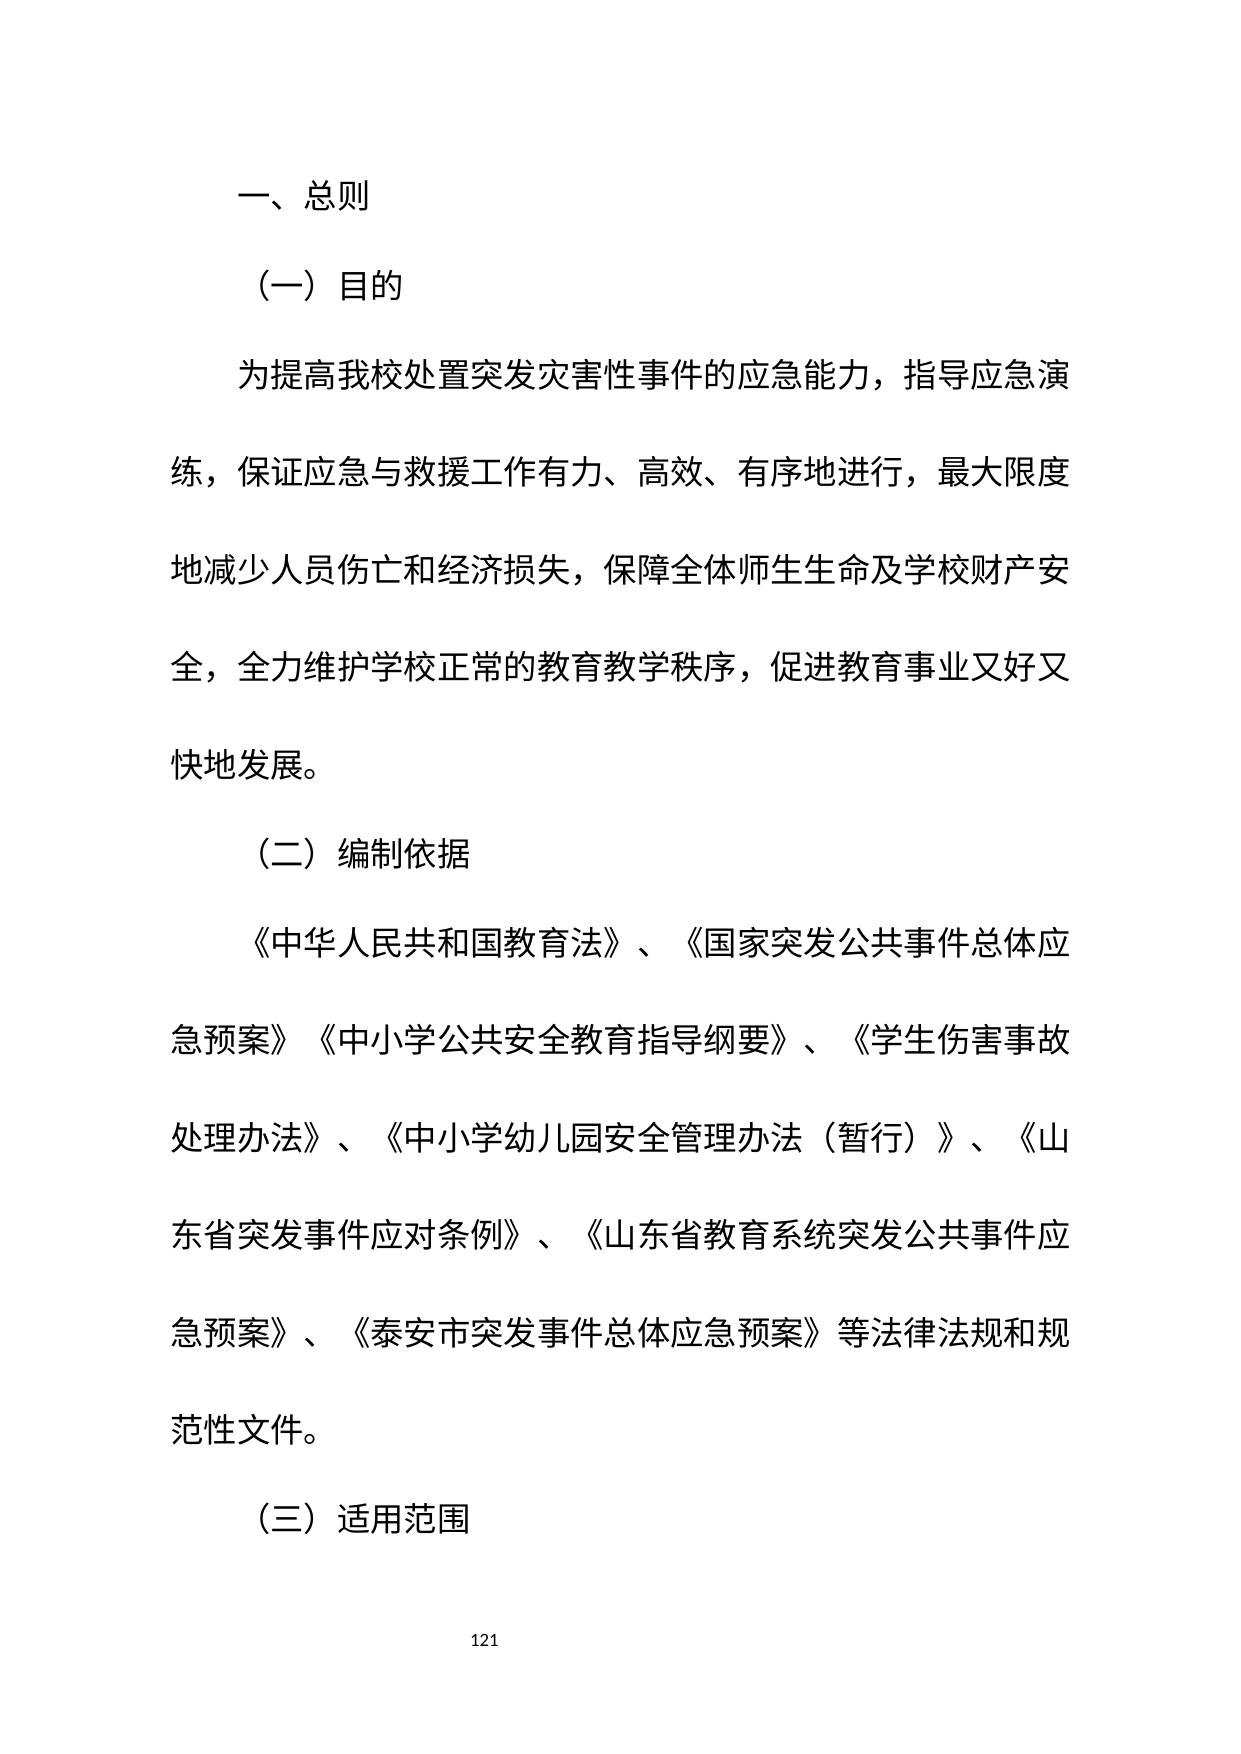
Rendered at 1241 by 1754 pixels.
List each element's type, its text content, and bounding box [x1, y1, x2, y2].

list 一、总则 [170, 162, 1070, 227]
list （一）目的 [170, 251, 1070, 316]
list （二）编制依据 [170, 819, 1070, 884]
list 为提高我校处置突发灾害性事件的应急能力，指导应急演练，保证应急与救援工作有力、高效、有序地进行，最大限度地减少人员伤亡和经济损失，保障全体师生生命及学校财产安全，全力维护学校正常的教育教学秩序，促进教育事业又好又快地发展。 [170, 340, 1070, 795]
text 《中华人民共和国教育法》、《国家突发公共事件总体应急预案》《中小学公共安全教育指导纲要》、《学生伤害事故处理办法》、《中小学幼儿园安全管理办法（暂行）》、《山东省突发事件应对条例》、《山东省教育系统突发公共事件应急预案》、《泰安市突发事件总体应急预案》等法律法规和规范性文件。 [170, 908, 1070, 1461]
list （三）适用范围 [170, 1485, 1070, 1550]
